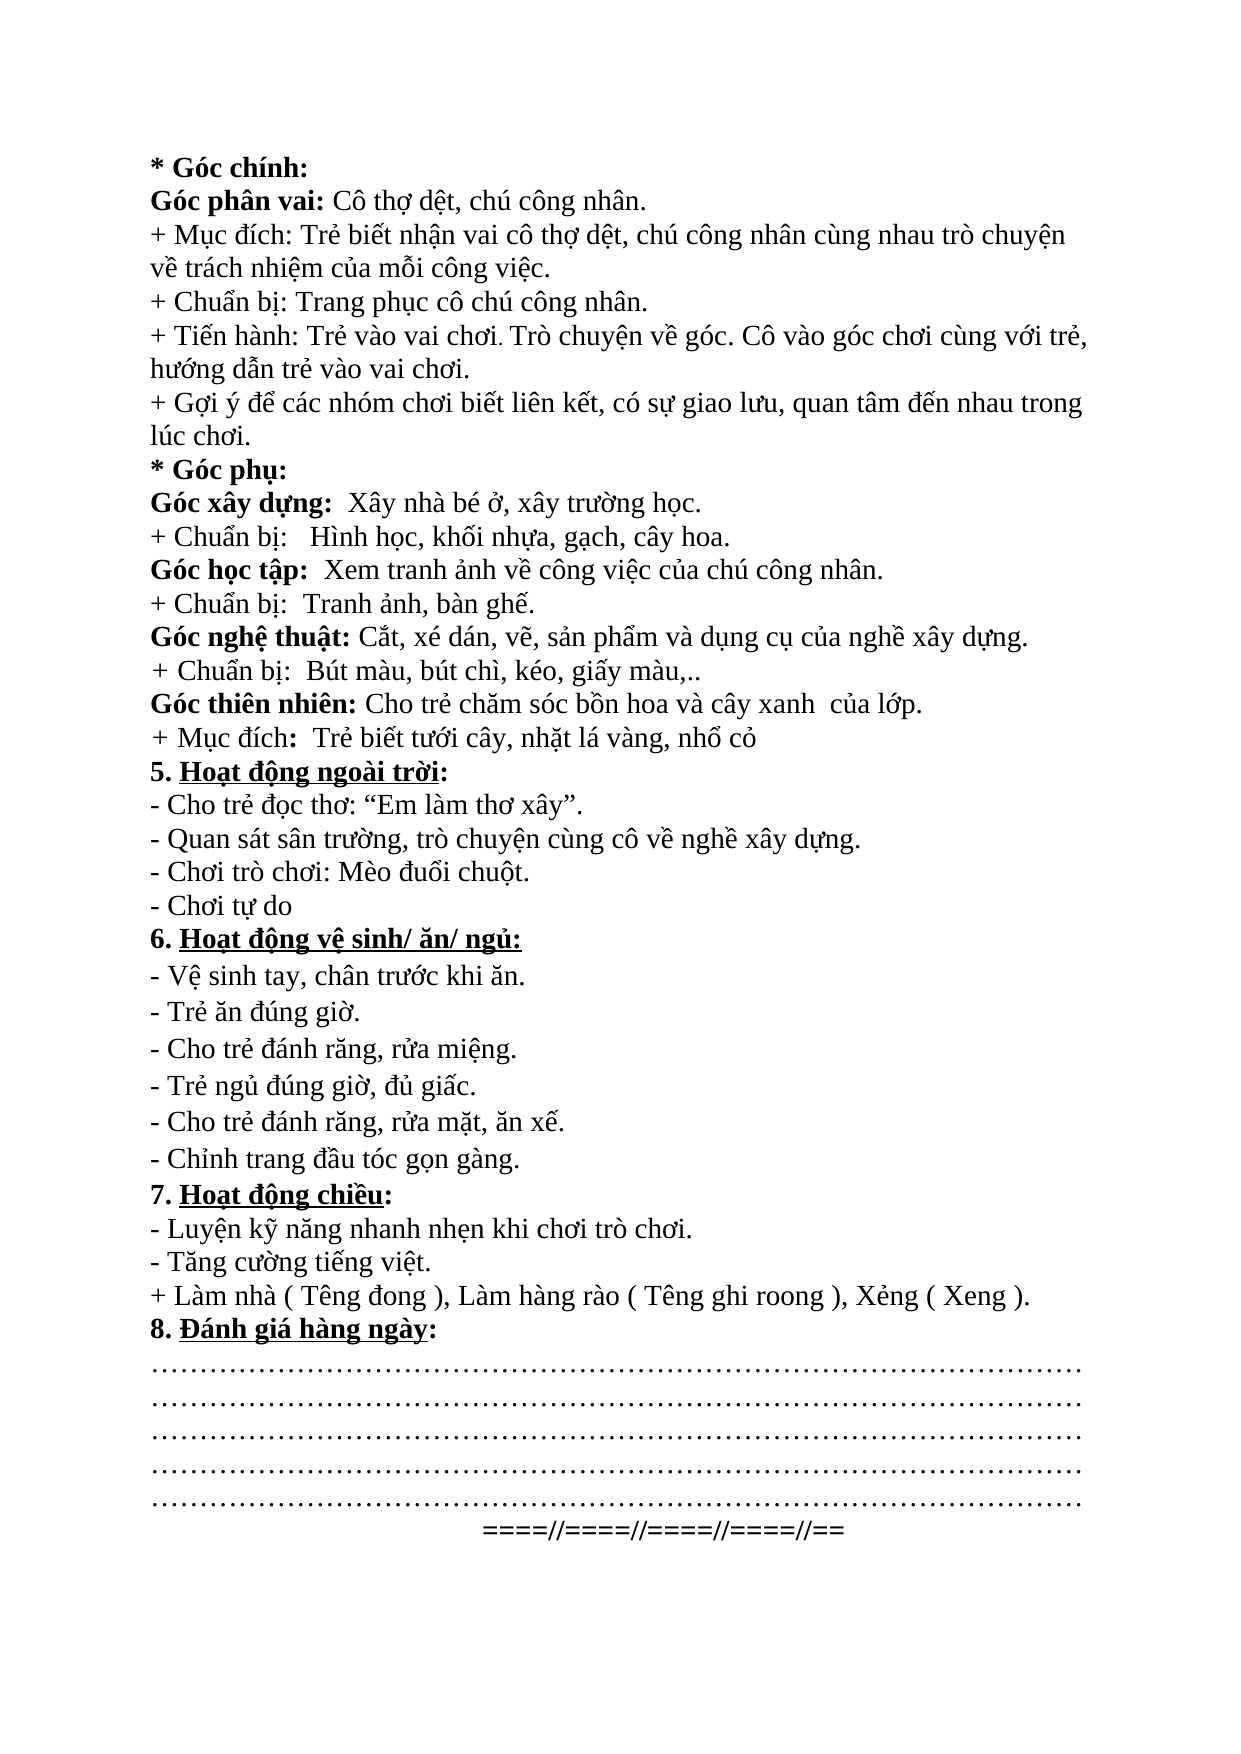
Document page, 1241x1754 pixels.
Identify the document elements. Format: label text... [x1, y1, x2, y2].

text - Cho trẻ đọc thơ: “Em làm thơ xây”. [150, 787, 1090, 821]
text - Luyện kỹ năng nhanh nhẹn khi chơi trò chơi. [150, 1211, 1090, 1244]
text + Tiến hành: Trẻ vào vai chơi. Trò chuyện về góc. Cô vào góc chơi cùng với trẻ, hướng dẫn trẻ vào vai chơi. [150, 318, 1090, 385]
text + Làm nhà ( Têng đong ), Làm hàng rào ( Têng ghi roong ), Xẻng ( Xeng ). [150, 1278, 1090, 1312]
text + Mục đích: Trẻ biết tưới cây, nhặt lá vàng, nhổ cỏ [150, 720, 1090, 754]
text - Chỉnh trang đầu tóc gọn gàng. [150, 1141, 1090, 1174]
text + Chuẩn bị: Bút màu, bút chì, kéo, giấy màu,.. [150, 653, 1090, 687]
text Góc học tập: Xem tranh ảnh về công việc của chú công nhân. [150, 552, 1090, 586]
text * Góc phụ: [150, 452, 1090, 485]
text - Quan sát sân trường, trò chuyện cùng cô về nghề xây dựng. [150, 821, 1090, 854]
text - Vệ sinh tay, chân trước khi ăn. [150, 958, 1090, 992]
text - Tăng cường tiếng việt. [150, 1244, 1090, 1278]
text - Cho trẻ đánh răng, rửa miệng. [150, 1031, 1090, 1065]
text + Chuẩn bị: Hình học, khối nhựa, gạch, cây hoa. [150, 519, 1090, 552]
text 7. Hoạt động chiều: [150, 1177, 1090, 1211]
text + Mục đích: Trẻ biết nhận vai cô thợ dệt, chú công nhân cùng nhau trò chuyện về trách nhiệm của mỗi công việc. [150, 217, 1090, 284]
text - Chơi trò chơi: Mèo đuổi chuột. [150, 854, 1090, 888]
text Góc nghệ thuật: Cắt, xé dán, vẽ, sản phẩm và dụng cụ của nghề xây dựng. [150, 619, 1090, 653]
text + Gợi ý để các nhóm chơi biết liên kết, có sự giao lưu, quan tâm đến nhau trong lúc chơi. [150, 385, 1090, 452]
text * Góc chính: [150, 150, 1090, 183]
text 5. Hoạt động ngoài trời: [150, 754, 1090, 787]
text - Trẻ ăn đúng giờ. [150, 994, 1090, 1028]
text - Trẻ ngủ đúng giờ, đủ giấc. [150, 1068, 1090, 1101]
text 8. Đánh giá hàng ngày: [150, 1312, 1090, 1345]
text 6. Hoạt động vệ sinh/ ăn/ ngủ: [150, 921, 1090, 955]
text Góc xây dựng: Xây nhà bé ở, xây trường học. [150, 485, 1090, 519]
text - Chơi tự do [150, 888, 1090, 921]
text ====//====//====//====//== [150, 1513, 1090, 1546]
text ………………………………………………………………………………………………………………………………………………………………………………………………………………………………………………………………………………………………………………………………………………………………………………………………………………………………………… [150, 1345, 1090, 1513]
text Góc thiên nhiên: Cho trẻ chăm sóc bồn hoa và cây xanh của lớp. [150, 687, 1090, 720]
text + Chuẩn bị: Tranh ảnh, bàn ghế. [150, 586, 1090, 619]
text Góc phân vai: Cô thợ dệt, chú công nhân. [150, 183, 1090, 217]
text + Chuẩn bị: Trang phục cô chú công nhân. [150, 284, 1090, 318]
text - Cho trẻ đánh răng, rửa mặt, ăn xế. [150, 1104, 1090, 1138]
